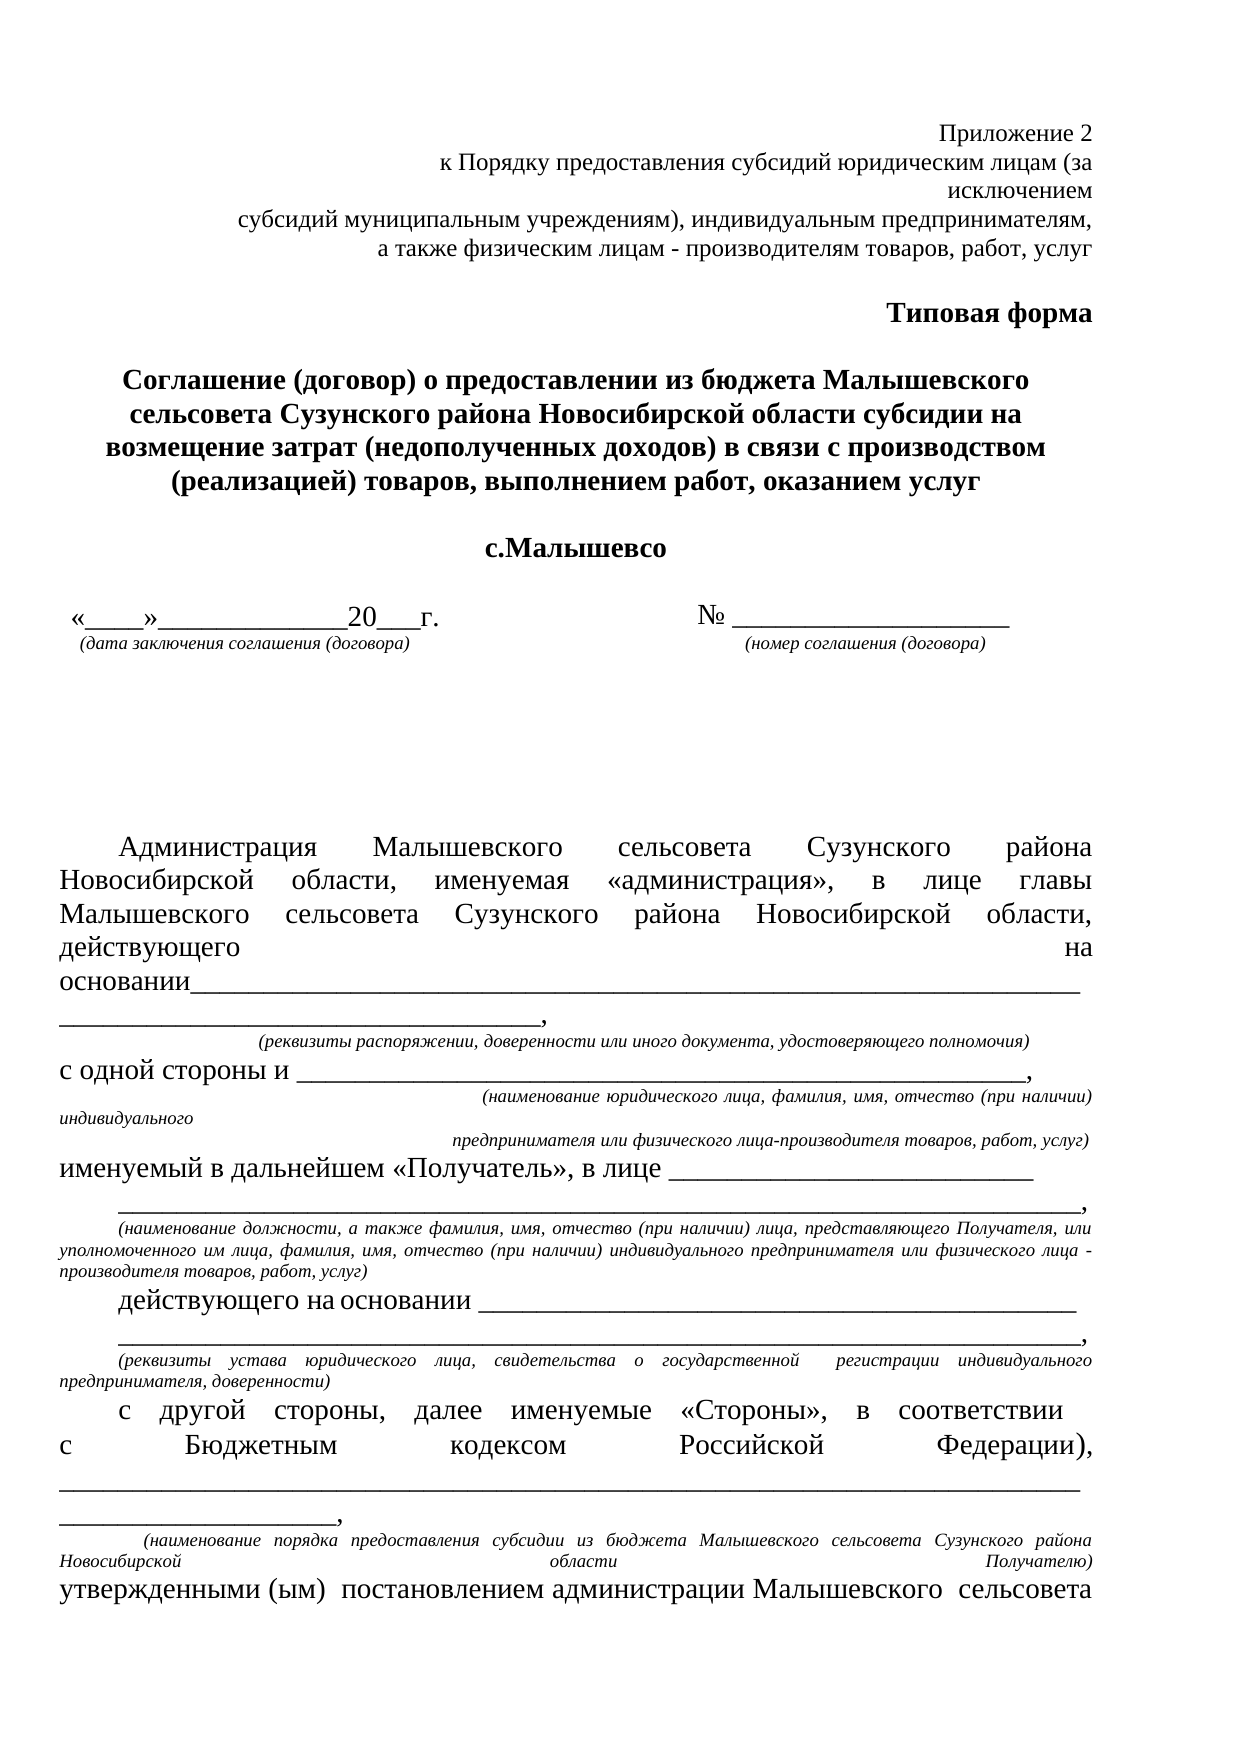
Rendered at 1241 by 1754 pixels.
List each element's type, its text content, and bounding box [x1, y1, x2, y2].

text предпринимателя или физического лица-производителя товаров, работ, услуг) именуемый в дальнейшем «Получатель», в лице _________________________ [59, 1128, 1093, 1183]
text действующего на основании _________________________________________ [59, 1282, 1093, 1315]
text с.Малышевсо [59, 530, 1092, 564]
text (реквизиты устава юридического лица, свидетельства о государственной регистрации индивидуального предпринимателя, доверенности) [59, 1349, 1093, 1392]
text Администрация Малышевского сельсовета Сузунского района Новосибирской области, именуемая «администрация», в лице главы Малышевского сельсовета Сузунского района Новосибирской области, действующего на основании______________________________________________________________________________________________, [59, 829, 1093, 1030]
text (реквизиты распоряжении, доверенности или иного документа, удостоверяющего полномочия) [59, 1030, 1093, 1052]
table_header № ___________________ [548, 597, 1038, 632]
text с одной стороны и __________________________________________________, [59, 1052, 1093, 1085]
text Приложение 2 [59, 118, 1092, 147]
text к Порядку предоставления субсидий юридическим лицам (за исключением [59, 147, 1092, 204]
text Типовая форма [59, 295, 1092, 329]
text а также физическим лицам - производителям товаров, работ, услуг [59, 233, 1092, 262]
text Соглашение (договор) о предоставлении из бюджета Малышевского сельсовета Сузунского района Новосибирской области субсидии на возмещение затрат (недополученных доходов) в связи с производством (реализацией) товаров, выполнением работ, оказанием услуг [59, 362, 1092, 497]
table_cell (дата заключения соглашения (договора) [59, 632, 548, 695]
text (наименование юридического лица, фамилия, имя, отчество (при наличии) индивидуального [59, 1085, 1093, 1128]
table_cell (номер соглашения (договора) [548, 632, 1038, 695]
text (наименование должности, а также фамилия, имя, отчество (при наличии) лица, представляющего Получателя, или уполномоченного им лица, фамилия, имя, отчество (при наличии) индивидуального предпринимателя или физического лица - производителя товаров, работ, услуг) [59, 1217, 1093, 1282]
table_header «____»_____________20___г. [59, 597, 548, 632]
text субсидий муниципальным учреждениям), индивидуальным предпринимателям, [59, 204, 1092, 233]
text __________________________________________________________________, [59, 1183, 1093, 1217]
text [59, 1528, 1093, 1605]
text с другой стороны, далее именуемые «Стороны», в соответствии с Бюджетным кодексом Российской Федерации), _________________________________________________________________________________________, [59, 1392, 1093, 1528]
text __________________________________________________________________, [59, 1315, 1093, 1349]
